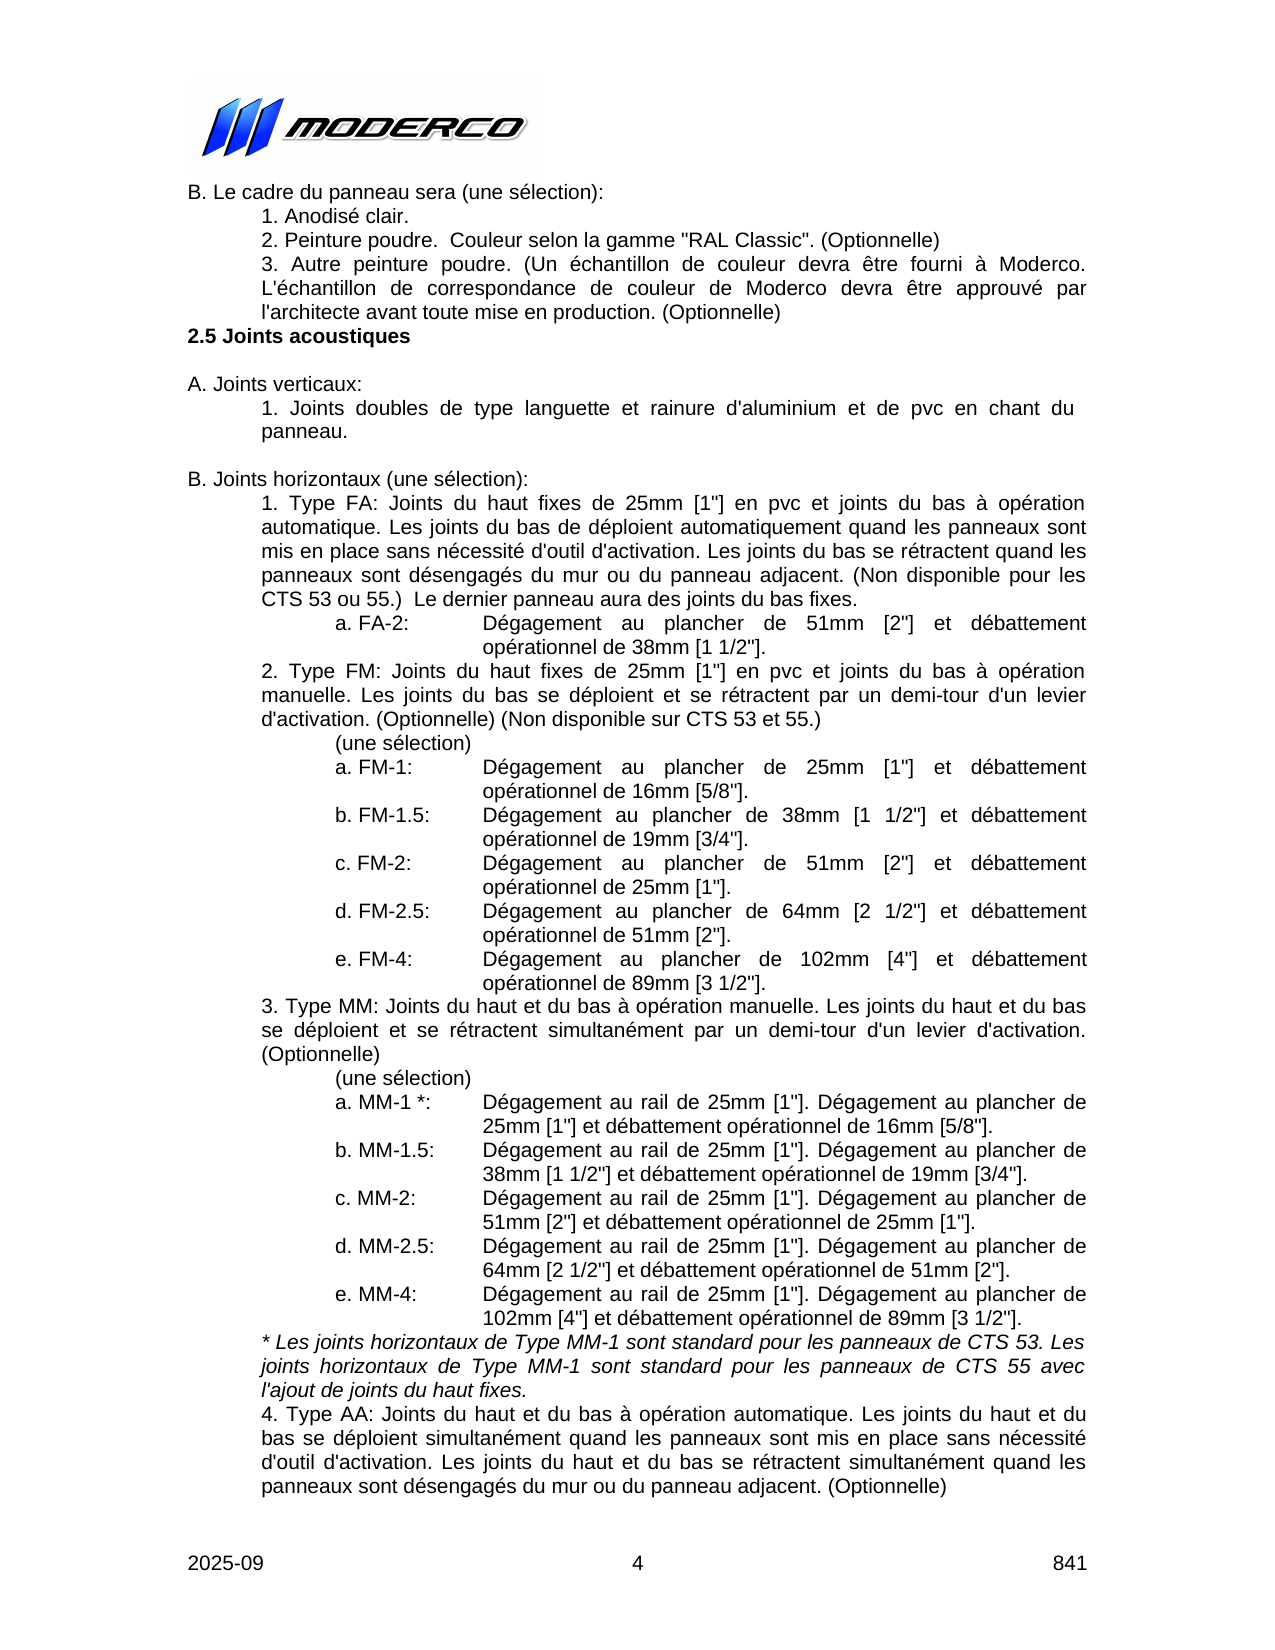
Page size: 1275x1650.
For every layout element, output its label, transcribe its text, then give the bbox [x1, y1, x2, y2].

text d. MM-2.5: Dégagement au rail de 25mm [1"]. Dégagement au plancher de 64mm [2 1/2"] et débattement opérationnel de 51mm [2"]. [335, 1234, 1087, 1282]
text c. FM-2: Dégagement au plancher de 51mm [2"] et débattement opérationnel de 25mm [1"]. [335, 851, 1087, 898]
text (une sélection) [335, 731, 1087, 755]
text 4. Type AA: Joints du haut et du bas à opération automatique. Les joints du haut et du bas se déploient simultanément quand les panneaux sont mis en place sans nécessité d'outil d'activation. Les joints du haut et du bas se rétractent simultanément quand les panneaux sont désengagés du mur ou du panneau adjacent. (Optionnelle) [261, 1402, 1087, 1497]
text * Les joints horizontaux de Type MM-1 sont standard pour les panneaux de CTS 53. Les joints horizontaux de Type MM-1 sont standard pour les panneaux de CTS 55 avec l'ajout de joints du haut fixes. [261, 1330, 1087, 1402]
text b. MM-1.5: Dégagement au rail de 25mm [1"]. Dégagement au plancher de 38mm [1 1/2"] et débattement opérationnel de 19mm [3/4"]. [335, 1138, 1087, 1186]
text e. MM-4: Dégagement au rail de 25mm [1"]. Dégagement au plancher de 102mm [4"] et débattement opérationnel de 89mm [3 1/2"]. [335, 1282, 1087, 1330]
text c. MM-2: Dégagement au rail de 25mm [1"]. Dégagement au plancher de 51mm [2"] et débattement opérationnel de 25mm [1"]. [335, 1186, 1087, 1234]
text 3. Autre peinture poudre. (Un échantillon de couleur devra être fourni à Moderco. L'échantillon de correspondance de couleur de Moderco devra être approuvé par l'architecte avant toute mise en production. (Optionnelle) [261, 252, 1087, 323]
text 1. Joints doubles de type languette et rainure d'aluminium et de pvc en chant du panneau. [187, 395, 1087, 443]
text 2. Peinture poudre. Couleur selon la gamme "RAL Classic". (Optionnelle) [187, 228, 1087, 252]
picture [187, 75, 541, 180]
text a. MM-1 *: Dégagement au rail de 25mm [1"]. Dégagement au plancher de 25mm [1"] et débattement opérationnel de 16mm [5/8"]. [335, 1090, 1087, 1138]
text B. Joints horizontaux (une sélection): [187, 467, 1087, 491]
text e. FM-4: Dégagement au plancher de 102mm [4"] et débattement opérationnel de 89mm [3 1/2"]. [335, 946, 1087, 994]
text B. Le cadre du panneau sera (une sélection): [187, 180, 1087, 204]
text b. FM-1.5: Dégagement au plancher de 38mm [1 1/2"] et débattement opérationnel de 19mm [3/4"]. [335, 803, 1087, 851]
text 2. Type FM: Joints du haut fixes de 25mm [1"] en pvc et joints du bas à opération manuelle. Les joints du bas se déploient et se rétractent par un demi-tour d'un levier d'activation. (Optionnelle) (Non disponible sur CTS 53 et 55.) [261, 659, 1087, 731]
text 3. Type MM: Joints du haut et du bas à opération manuelle. Les joints du haut et du bas se déploient et se rétractent simultanément par un demi-tour d'un levier d'activation. (Optionnelle) [261, 994, 1087, 1066]
text a. FA-2: Dégagement au plancher de 51mm [2"] et débattement opérationnel de 38mm [1 1/2"]. [335, 611, 1087, 659]
text 1. Anodisé clair. [187, 204, 1087, 228]
text A. Joints verticaux: [187, 371, 1087, 395]
text (une sélection) [335, 1066, 1087, 1090]
text a. FM-1: Dégagement au plancher de 25mm [1"] et débattement opérationnel de 16mm [5/8"]. [335, 755, 1087, 803]
text 2.5 Joints acoustiques [187, 323, 1087, 347]
text 1. Type FA: Joints du haut fixes de 25mm [1"] en pvc et joints du bas à opération automatique. Les joints du bas de déploient automatiquement quand les panneaux sont mis en place sans nécessité d'outil d'activation. Les joints du bas se rétractent quand les panneaux sont désengagés du mur ou du panneau adjacent. (Non disponible pour les CTS 53 ou 55.) Le dernier panneau aura des joints du bas fixes. [261, 491, 1087, 611]
text d. FM-2.5: Dégagement au plancher de 64mm [2 1/2"] et débattement opérationnel de 51mm [2"]. [335, 898, 1087, 946]
